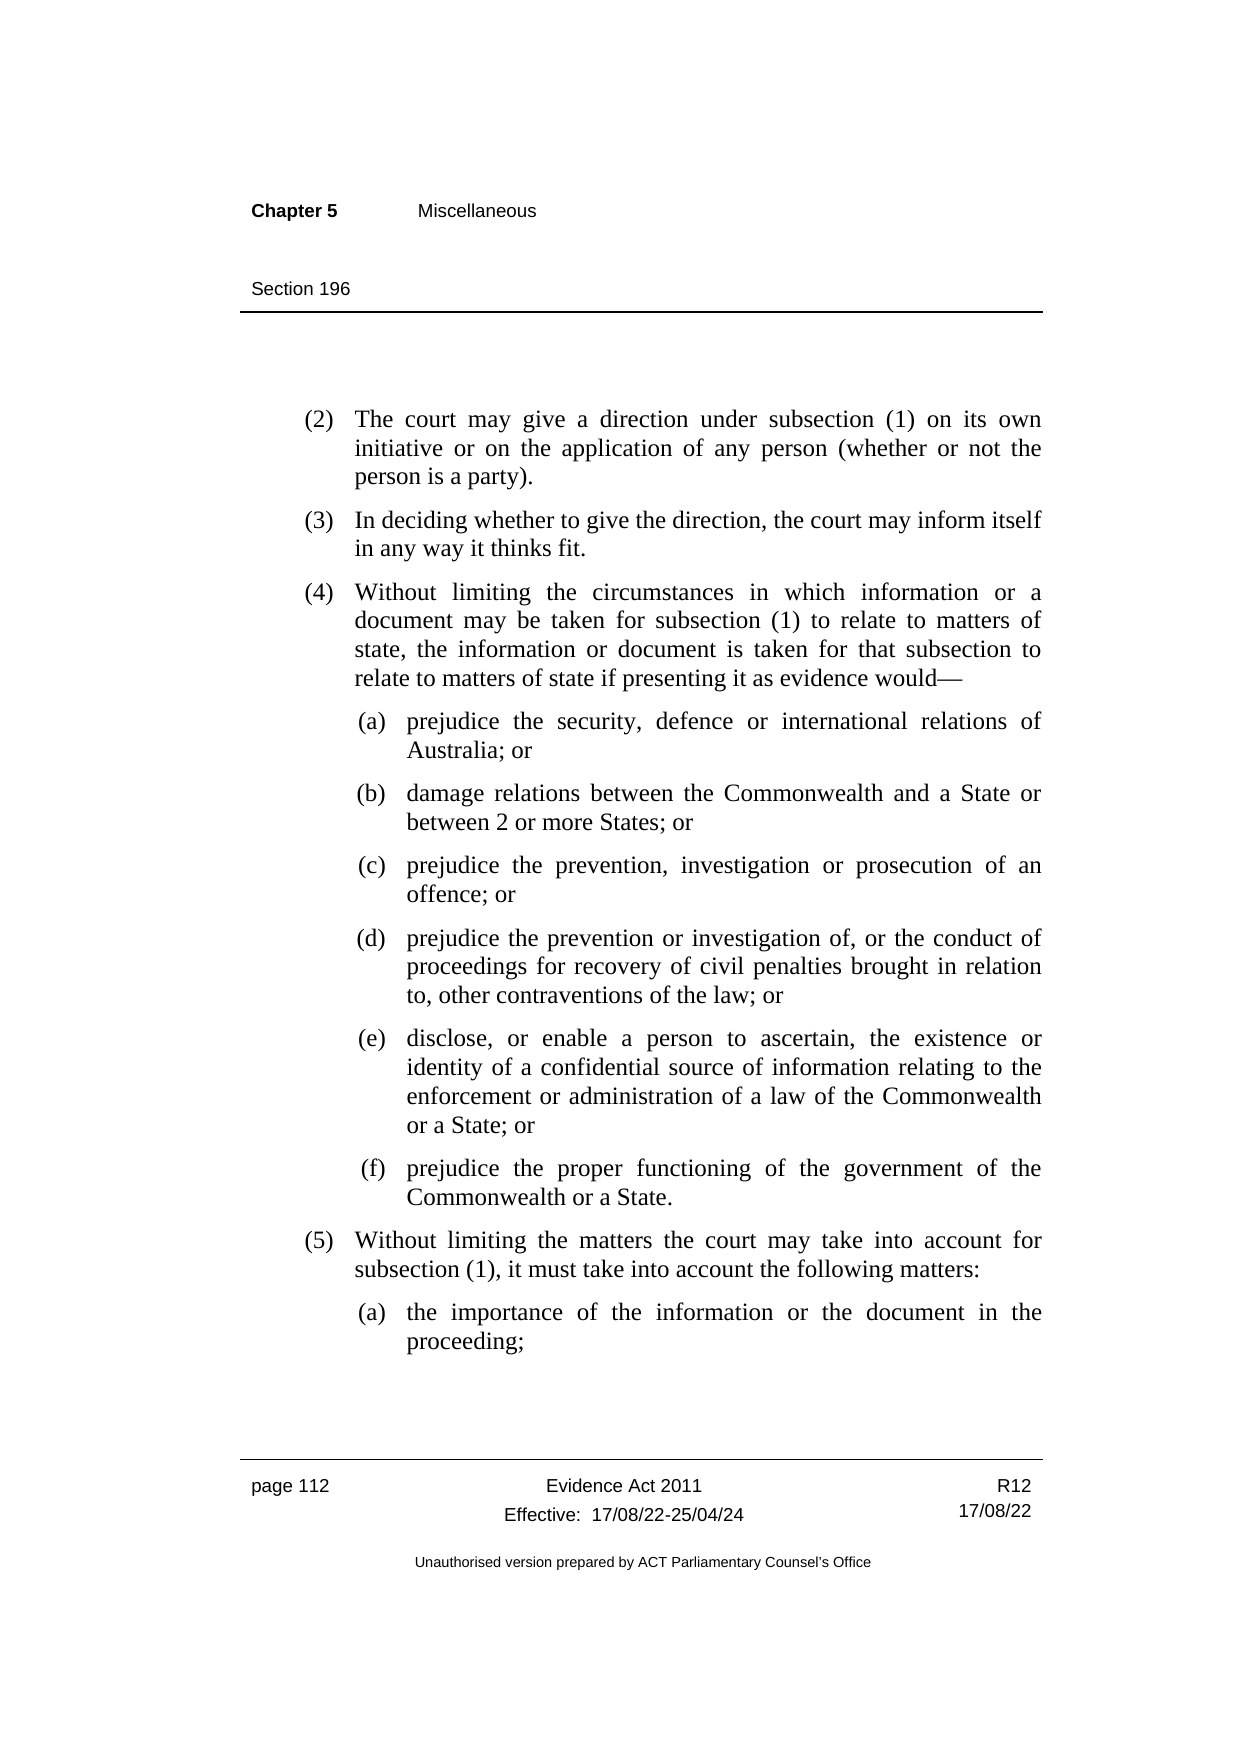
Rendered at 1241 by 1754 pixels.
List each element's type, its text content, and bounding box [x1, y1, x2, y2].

text (3) In deciding whether to give the direction, the court may inform itself in any way it thinks fit. [240, 505, 1042, 562]
text (e) disclose, or enable a person to ascertain, the existence or identity of a confidential source of information relating to the enforcement or administration of a law of the Commonwealth or a State; or [240, 1023, 1042, 1138]
text (5) Without limiting the matters the court may take into account for subsection (1), it must take into account the following matters: [240, 1225, 1042, 1283]
text (4) Without limiting the circumstances in which information or a document may be taken for subsection (1) to relate to matters of state, the information or document is taken for that subsection to relate to matters of state if presenting it as evidence would— [240, 577, 1042, 692]
text (2) The court may give a direction under subsection (1) on its own initiative or on the application of any person (whether or not the person is a party). [240, 404, 1042, 490]
text (f) prejudice the proper functioning of the government of the Commonwealth or a State. [240, 1153, 1042, 1211]
text (a) prejudice the security, defence or international relations of Australia; or [240, 706, 1042, 764]
text (c) prejudice the prevention, investigation or prosecution of an offence; or [240, 851, 1042, 908]
text (a) the importance of the information or the document in the proceeding; [240, 1297, 1042, 1355]
text (b) damage relations between the Commonwealth and a State or between 2 or more States; or [240, 778, 1042, 836]
text (d) prejudice the prevention or investigation of, or the conduct of proceedings for recovery of civil penalties brought in relation to, other contraventions of the law; or [240, 923, 1042, 1009]
